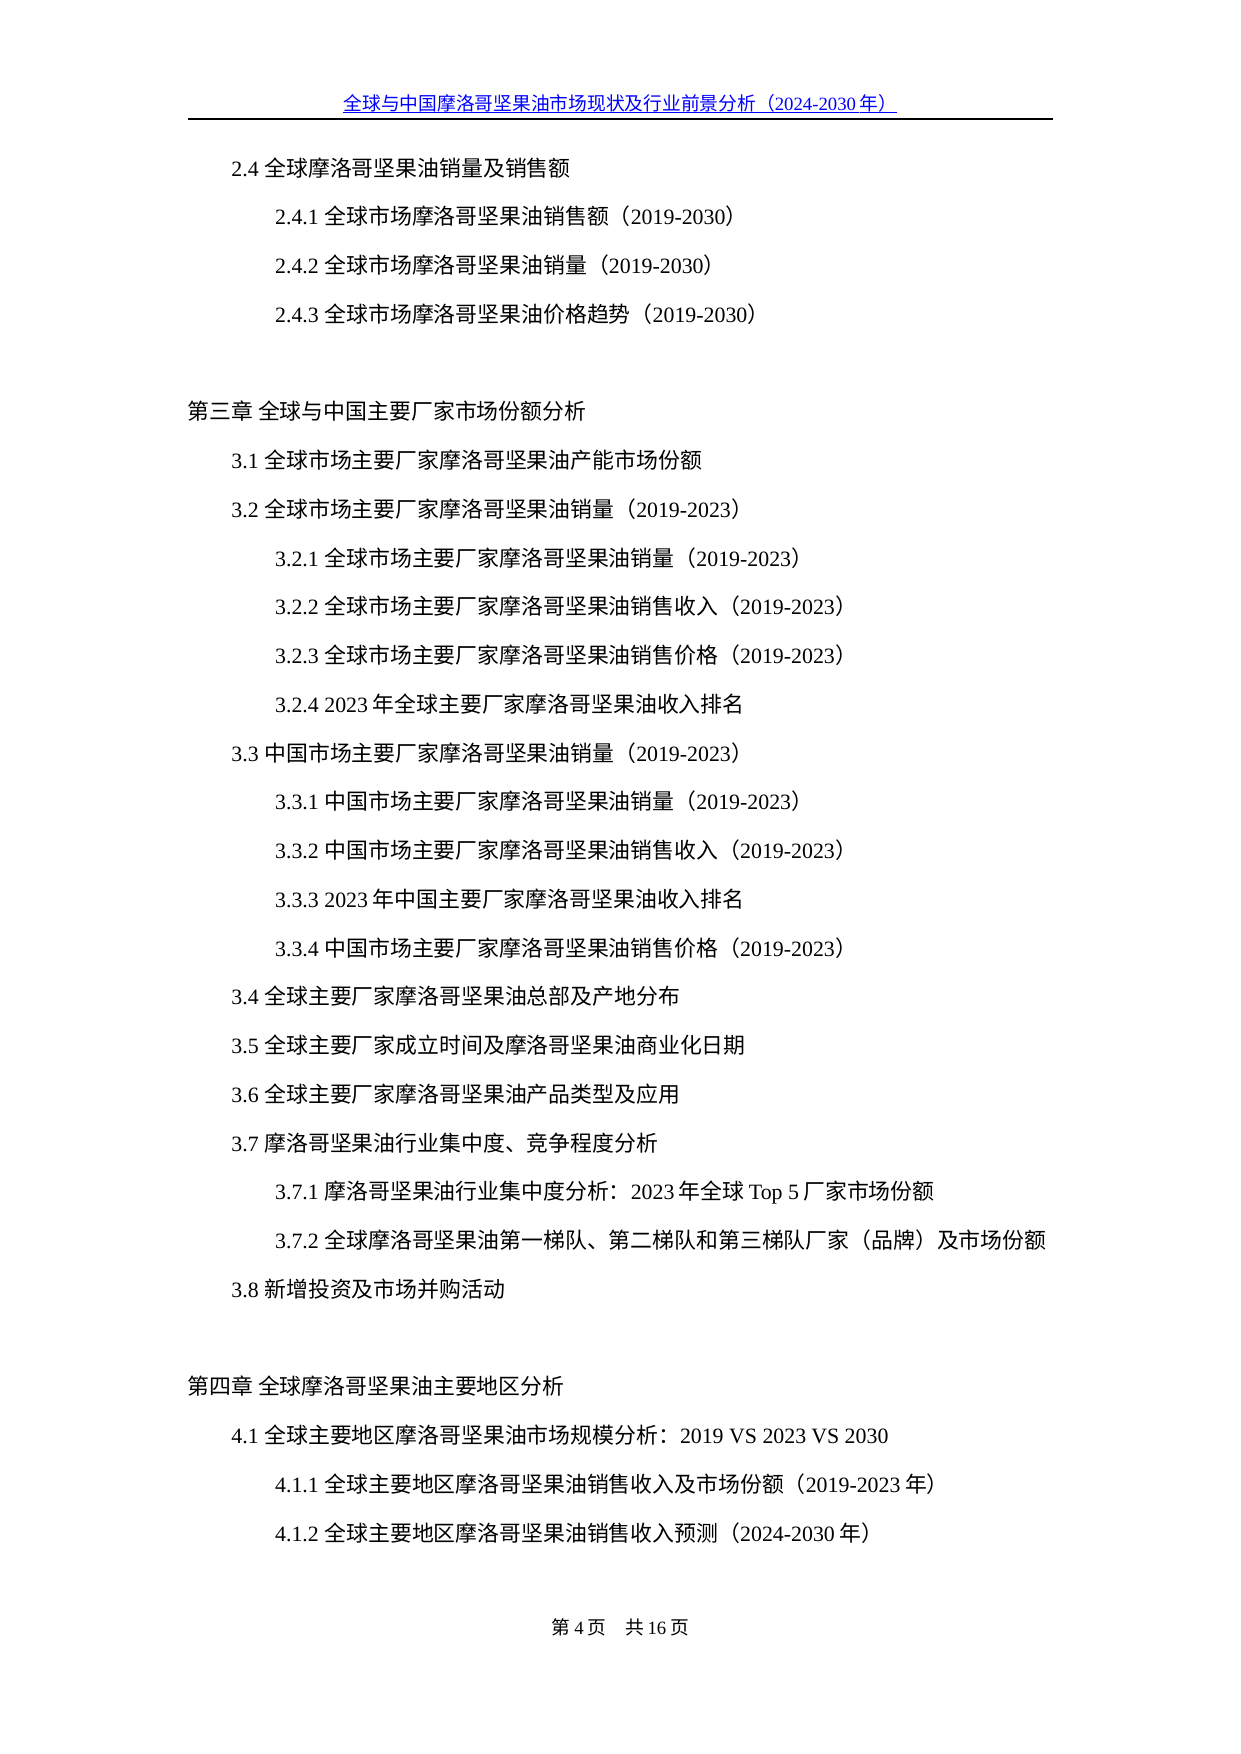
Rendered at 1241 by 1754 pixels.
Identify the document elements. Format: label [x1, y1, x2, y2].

text [187, 150, 1053, 1548]
